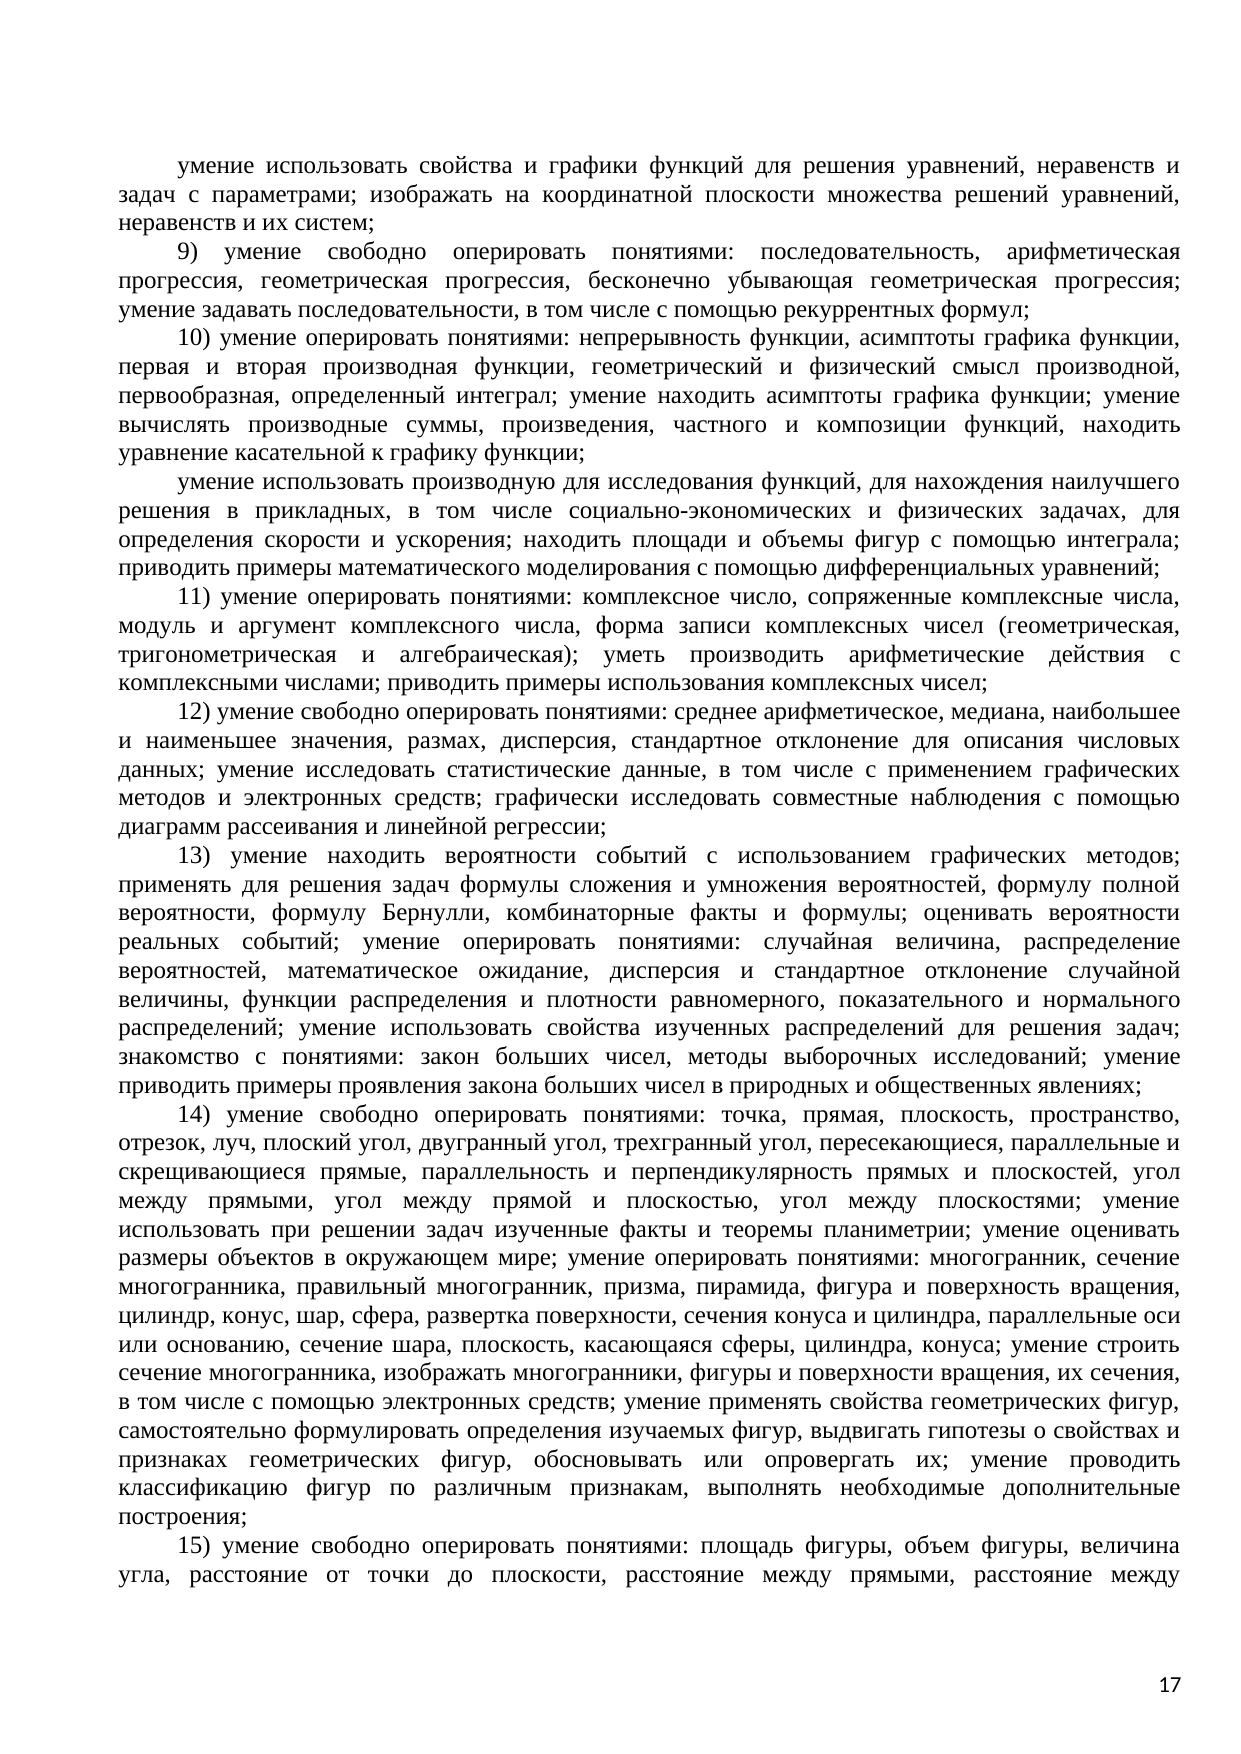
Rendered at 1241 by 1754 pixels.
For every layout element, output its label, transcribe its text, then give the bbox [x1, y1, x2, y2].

text 12) умение свободно оперировать понятиями: среднее арифметическое, медиана, наибольшее и наименьшее значения, размах, дисперсия, стандартное отклонение для описания числовых данных; умение исследовать статистические данные, в том числе с применением графических методов и электронных средств; графически исследовать совместные наблюдения с помощью диаграмм рассеивания и линейной регрессии; [118, 696, 1181, 840]
text умение использовать производную для исследования функций, для нахождения наилучшего решения в прикладных, в том числе социально-экономических и физических задачах, для определения скорости и ускорения; находить площади и объемы фигур с помощью интеграла; приводить примеры математического моделирования с помощью дифференциальных уравнений; [118, 466, 1181, 581]
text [118, 1530, 1181, 1587]
text 11) умение оперировать понятиями: комплексное число, сопряженные комплексные числа, модуль и аргумент комплексного числа, форма записи комплексных чисел (геометрическая, тригонометрическая и алгебраическая); уметь производить арифметические действия с комплексными числами; приводить примеры использования комплексных чисел; [118, 581, 1181, 696]
text 9) умение свободно оперировать понятиями: последовательность, арифметическая прогрессия, геометрическая прогрессия, бесконечно убывающая геометрическая прогрессия; умение задавать последовательности, в том числе с помощью рекуррентных формул; [118, 236, 1181, 322]
text 14) умение свободно оперировать понятиями: точка, прямая, плоскость, пространство, отрезок, луч, плоский угол, двугранный угол, трехгранный угол, пересекающиеся, параллельные и скрещивающиеся прямые, параллельность и перпендикулярность прямых и плоскостей, угол между прямыми, угол между прямой и плоскостью, угол между плоскостями; умение использовать при решении задач изученные факты и теоремы планиметрии; умение оценивать размеры объектов в окружающем мире; умение оперировать понятиями: многогранник, сечение многогранника, правильный многогранник, призма, пирамида, фигура и поверхность вращения, цилиндр, конус, шар, сфера, развертка поверхности, сечения конуса и цилиндра, параллельные оси или основанию, сечение шара, плоскость, касающаяся сферы, цилиндра, конуса; умение строить сечение многогранника, изображать многогранники, фигуры и поверхности вращения, их сечения, в том числе с помощью электронных средств; умение применять свойства геометрических фигур, самостоятельно формулировать определения изучаемых фигур, выдвигать гипотезы о свойствах и признаках геометрических фигур, обосновывать или опровергать их; умение проводить классификацию фигур по различным признакам, выполнять необходимые дополнительные построения; [118, 1099, 1181, 1530]
text 10) умение оперировать понятиями: непрерывность функции, асимптоты графика функции, первая и вторая производная функции, геометрический и физический смысл производной, первообразная, определенный интеграл; умение находить асимптоты графика функции; умение вычислять производные суммы, произведения, частного и композиции функций, находить уравнение касательной к графику функции; [118, 322, 1181, 466]
text умение использовать свойства и графики функций для решения уравнений, неравенств и задач с параметрами; изображать на координатной плоскости множества решений уравнений, неравенств и их систем; [118, 150, 1181, 236]
text 13) умение находить вероятности событий с использованием графических методов; применять для решения задач формулы сложения и умножения вероятностей, формулу полной вероятности, формулу Бернулли, комбинаторные факты и формулы; оценивать вероятности реальных событий; умение оперировать понятиями: случайная величина, распределение вероятностей, математическое ожидание, дисперсия и стандартное отклонение случайной величины, функции распределения и плотности равномерного, показательного и нормального распределений; умение использовать свойства изученных распределений для решения задач; знакомство с понятиями: закон больших чисел, методы выборочных исследований; умение приводить примеры проявления закона больших чисел в природных и общественных явлениях; [118, 840, 1181, 1099]
